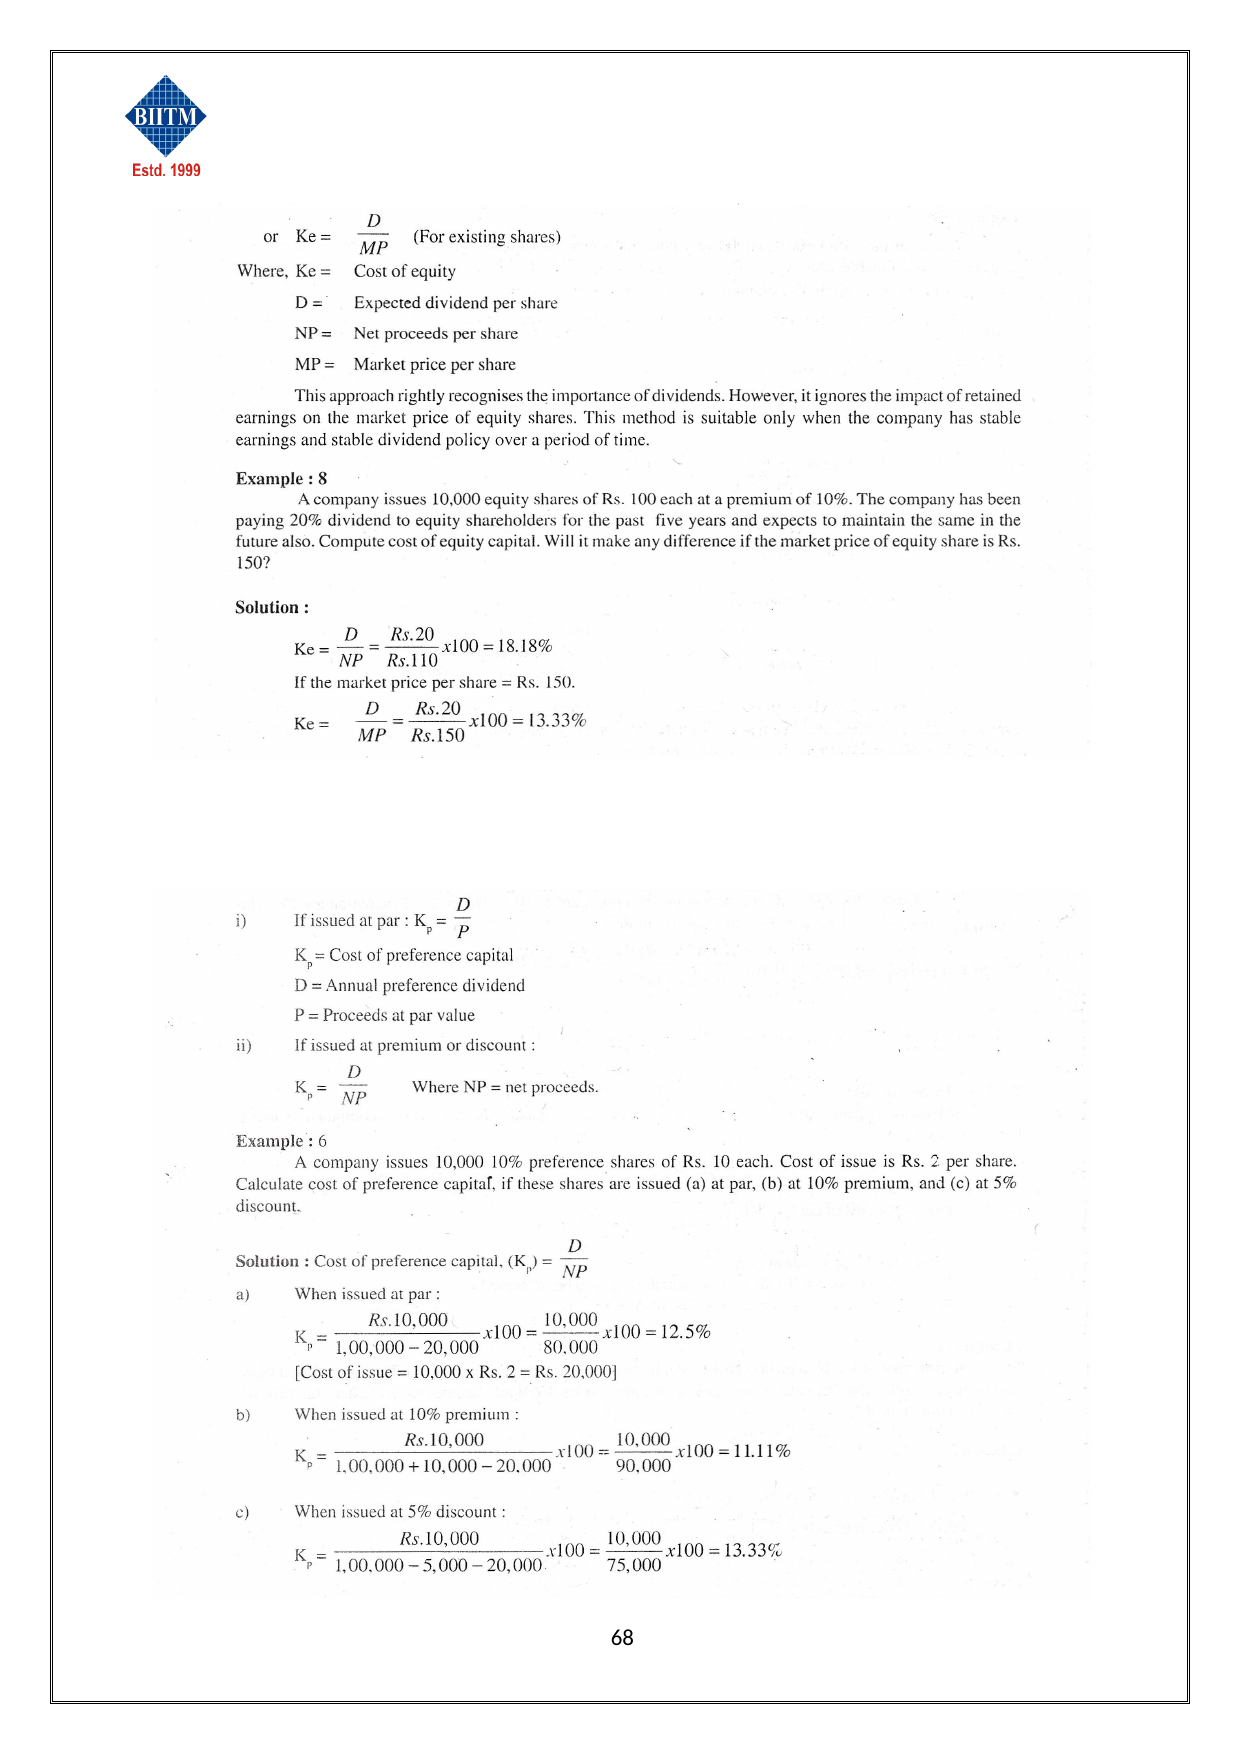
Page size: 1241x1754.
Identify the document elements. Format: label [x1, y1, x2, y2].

picture [125, 75, 208, 176]
picture [152, 890, 1093, 1598]
picture [152, 203, 1093, 758]
